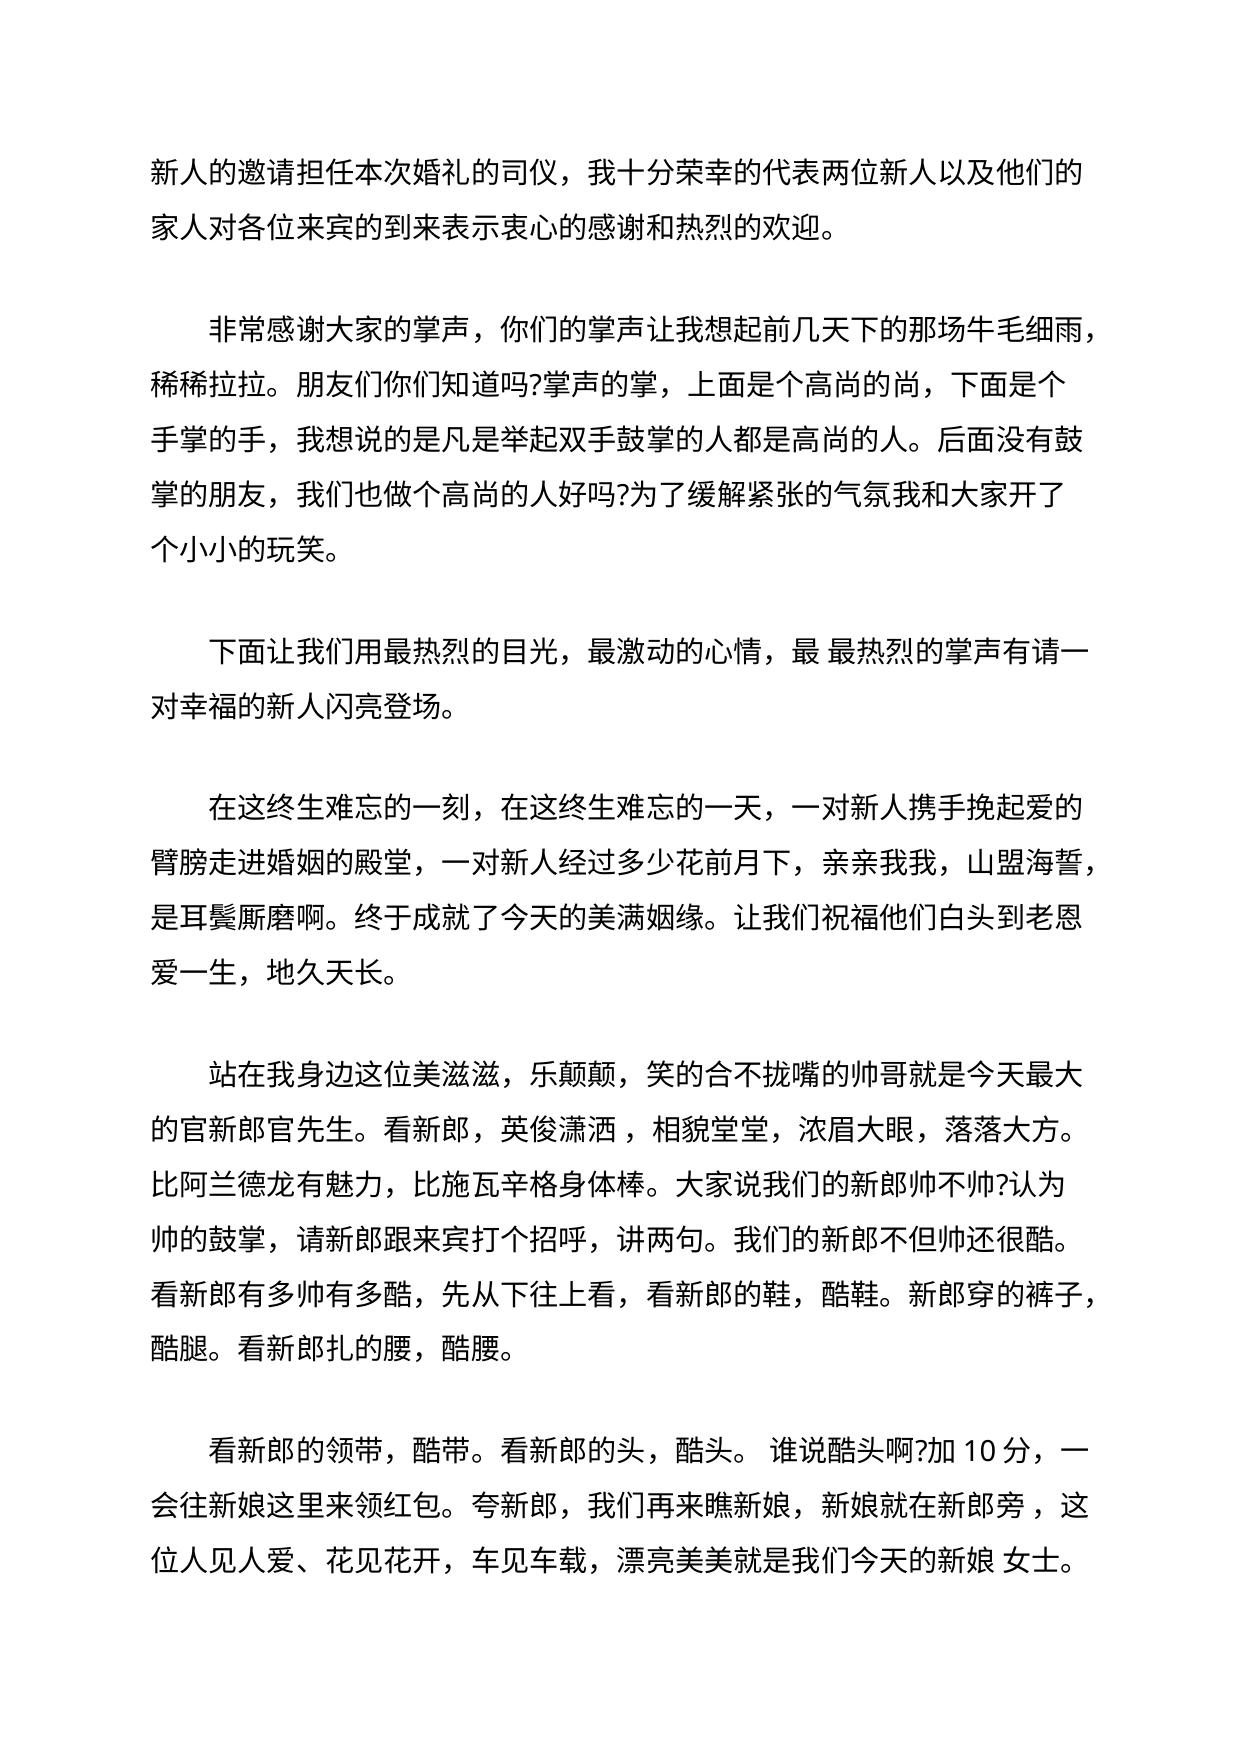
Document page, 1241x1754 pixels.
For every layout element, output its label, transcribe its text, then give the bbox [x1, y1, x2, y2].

text 在这终生难忘的一刻，在这终生难忘的一天，一对新人携手挽起爱的臂膀走进婚姻的殿堂，一对新人经过多少花前月下，亲亲我我，山盟海誓，是耳鬓厮磨啊。终于成就了今天的美满姻缘。让我们祝福他们白头到老恩爱一生，地久天长。 [150, 785, 1090, 992]
text 非常感谢大家的掌声，你们的掌声让我想起前几天下的那场牛毛细雨，稀稀拉拉。朋友们你们知道吗?掌声的掌，上面是个高尚的尚，下面是个手掌的手，我想说的是凡是举起双手鼓掌的人都是高尚的人。后面没有鼓掌的朋友，我们也做个高尚的人好吗?为了缓解紧张的气氛我和大家开了个小小的玩笑。 [150, 307, 1090, 569]
text 下面让我们用最热烈的目光，最激动的心情，最 最热烈的掌声有请一对幸福的新人闪亮登场。 [150, 628, 1090, 725]
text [150, 150, 1090, 247]
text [150, 1428, 1090, 1580]
text 站在我身边这位美滋滋，乐颠颠，笑的合不拢嘴的帅哥就是今天最大的官新郎官先生。看新郎，英俊潇洒 ，相貌堂堂，浓眉大眼，落落大方。比阿兰德龙有魅力，比施瓦辛格身体棒。大家说我们的新郎帅不帅?认为帅的鼓掌，请新郎跟来宾打个招呼，讲两句。我们的新郎不但帅还很酷。看新郎有多帅有多酷，先从下往上看，看新郎的鞋，酷鞋。新郎穿的裤子，酷腿。看新郎扎的腰，酷腰。 [150, 1051, 1090, 1368]
